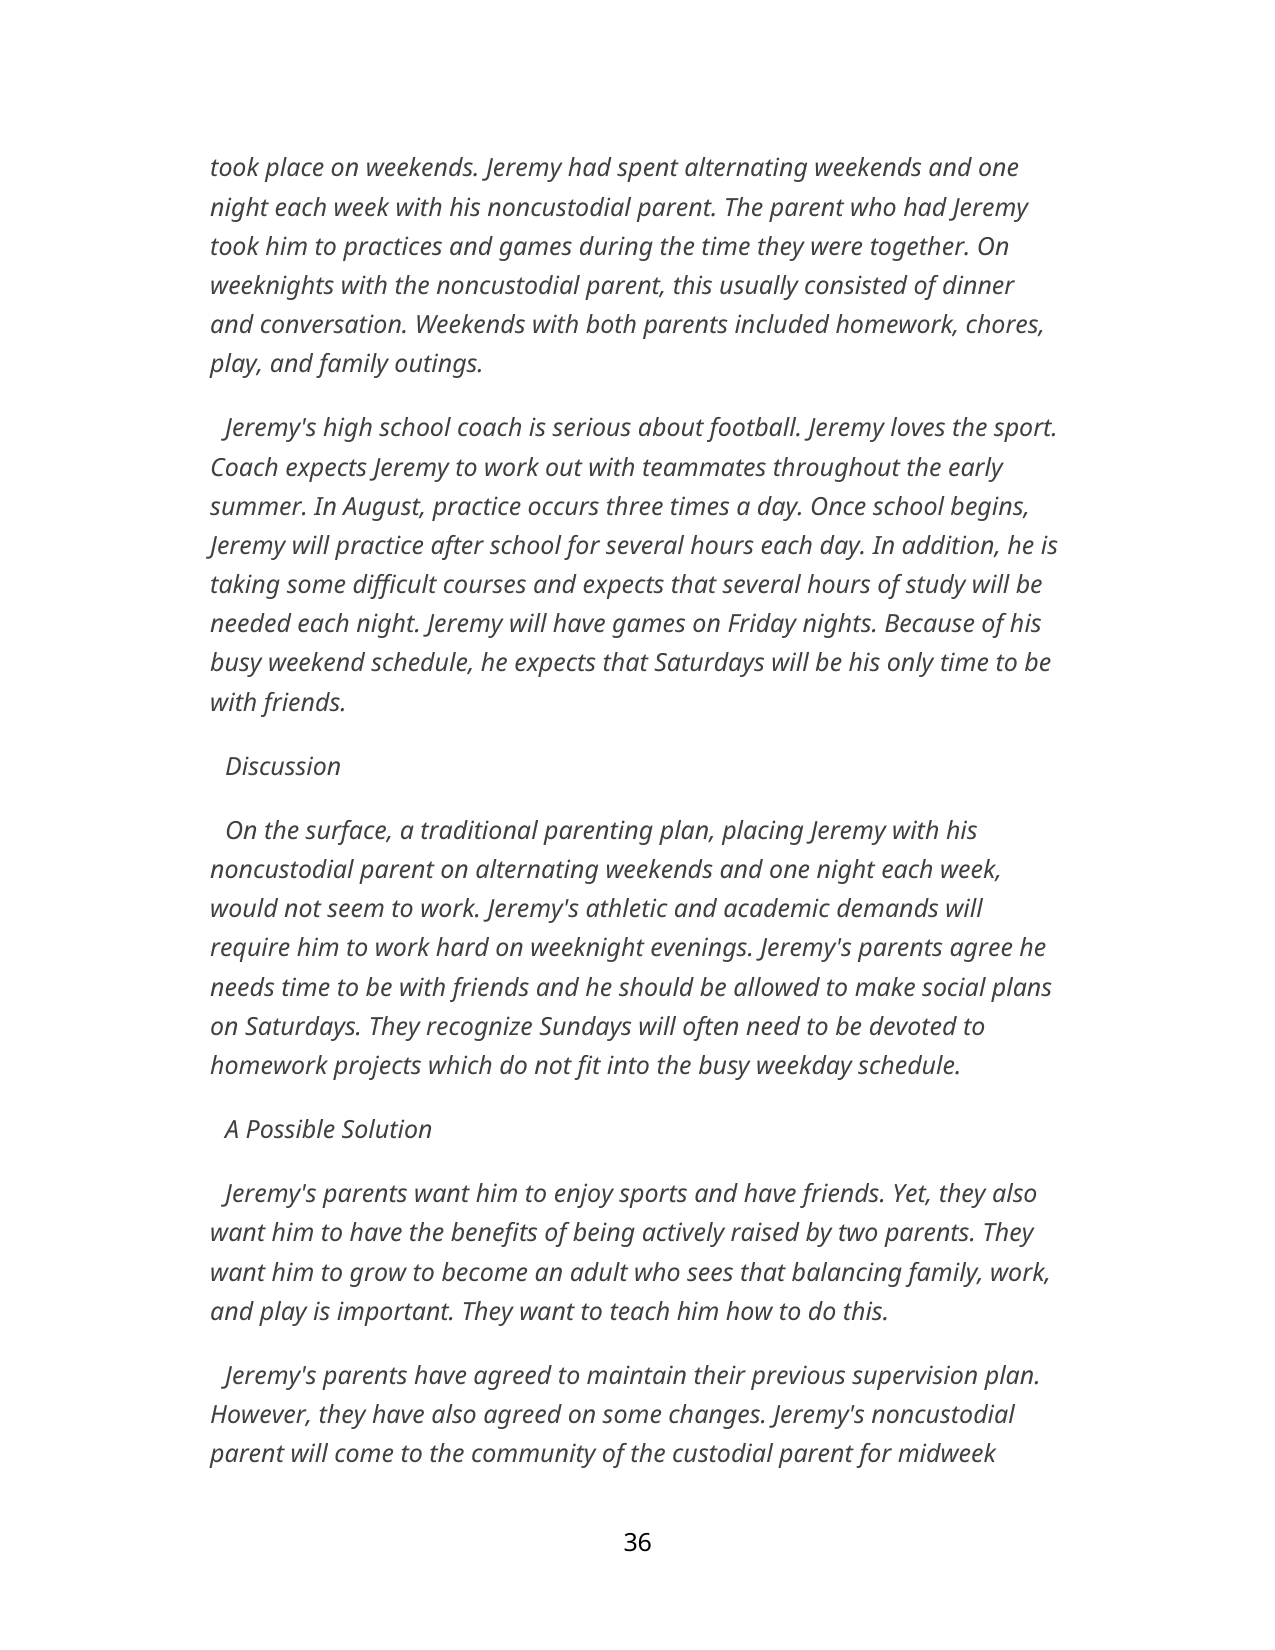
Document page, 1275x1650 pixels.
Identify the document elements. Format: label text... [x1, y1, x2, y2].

text A Possible Solution [210, 1112, 1065, 1146]
text On the surface, a traditional parenting plan, placing Jeremy with his noncustodial parent on alternating weekends and one night each week, would not seem to work. Jeremy's athletic and academic demands will require him to work hard on weeknight evenings. Jeremy's parents agree he needs time to be with friends and he should be allowed to make social plans on Saturdays. They recognize Sundays will often need to be devoted to homework projects which do not fit into the busy weekday schedule. [210, 812, 1065, 1082]
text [210, 150, 1065, 380]
text Jeremy's parents want him to enjoy sports and have friends. Yet, they also want him to have the benefits of being actively raised by two parents. They want him to grow to become an adult who sees that balancing family, work, and play is important. They want to teach him how to do this. [210, 1176, 1065, 1327]
text Discussion [210, 748, 1065, 782]
text Jeremy's high school coach is serious about football. Jeremy loves the sport. Coach expects Jeremy to work out with teammates throughout the early summer. In August, practice occurs three times a day. Once school begins, Jeremy will practice after school for several hours each day. In addition, he is taking some difficult courses and expects that several hours of study will be needed each night. Jeremy will have games on Friday nights. Because of his busy weekend schedule, he expects that Saturdays will be his only time to be with friends. [210, 410, 1065, 718]
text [210, 1357, 1065, 1470]
